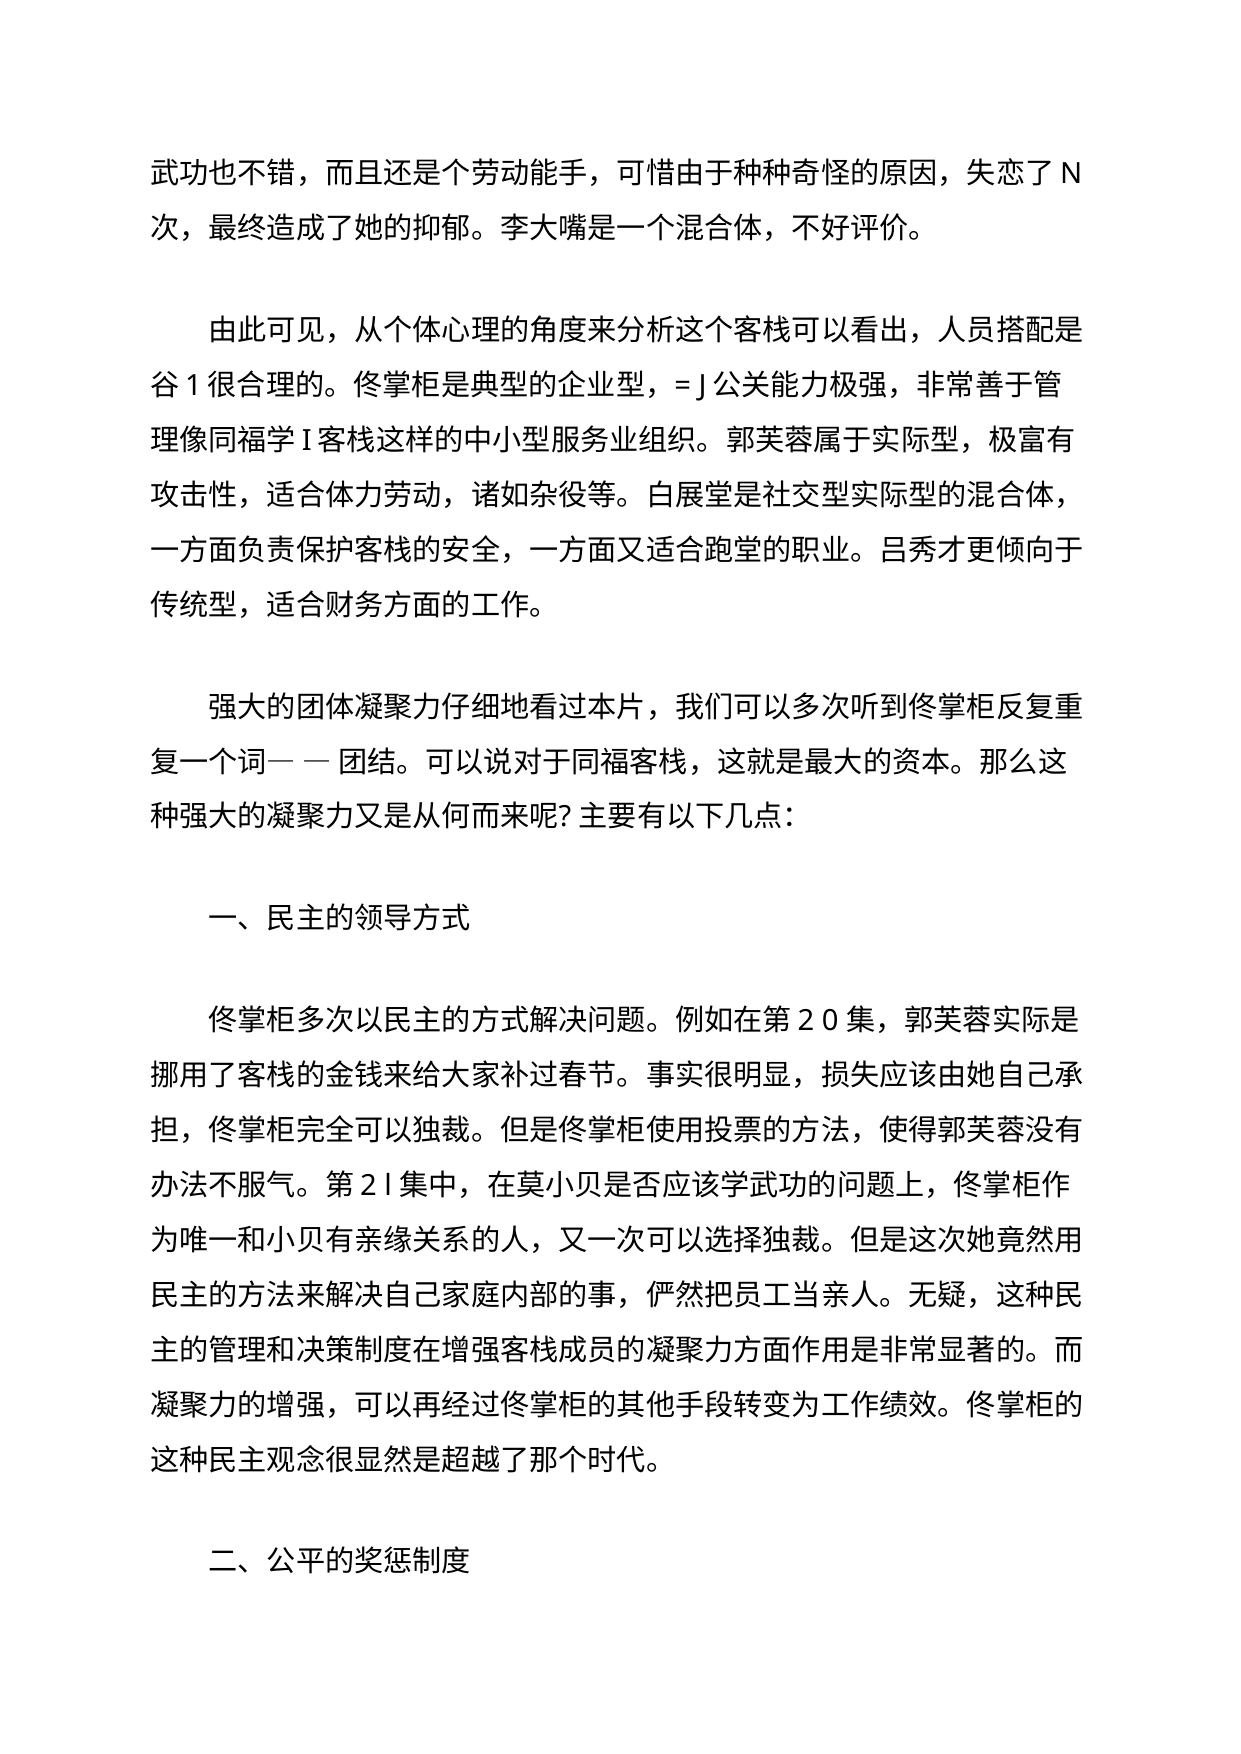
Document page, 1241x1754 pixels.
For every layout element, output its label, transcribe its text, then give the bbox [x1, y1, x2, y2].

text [150, 150, 1090, 247]
text 二、公平的奖惩制度 [150, 1538, 1090, 1580]
text 一、民主的领导方式 [150, 895, 1090, 937]
text 强大的团体凝聚力仔细地看过本片，我们可以多次听到佟掌柜反复重复一个词— — 团结。可以说对于同福客栈，这就是最大的资本。那么这种强大的凝聚力又是从何而来呢? 主要有以下几点： [150, 683, 1090, 835]
text 佟掌柜多次以民主的方式解决问题。例如在第2 0 集，郭芙蓉实际是挪用了客栈的金钱来给大家补过春节。事实很明显，损失应该由她自己承担，佟掌柜完全可以独裁。但是佟掌柜使用投票的方法，使得郭芙蓉没有办法不服气。第2 l 集中，在莫小贝是否应该学武功的问题上，佟掌柜作为唯一和小贝有亲缘关系的人，又一次可以选择独裁。但是这次她竟然用民主的方法来解决自己家庭内部的事，俨然把员工当亲人。无疑，这种民主的管理和决策制度在增强客栈成员的凝聚力方面作用是非常显著的。而凝聚力的增强，可以再经过佟掌柜的其他手段转变为工作绩效。佟掌柜的这种民主观念很显然是超越了那个时代。 [150, 997, 1090, 1478]
text 由此可见，从个体心理的角度来分析这个客栈可以看出，人员搭配是谷1很合理的。佟掌柜是典型的企业型，= J公关能力极强，非常善于管理像同福学I客栈这样的中小型服务业组织。郭芙蓉属于实际型，极富有攻击性，适合体力劳动，诸如杂役等。白展堂是社交型实际型的混合体，一方面负责保护客栈的安全，一方面又适合跑堂的职业。吕秀才更倾向于传统型，适合财务方面的工作。 [150, 307, 1090, 624]
